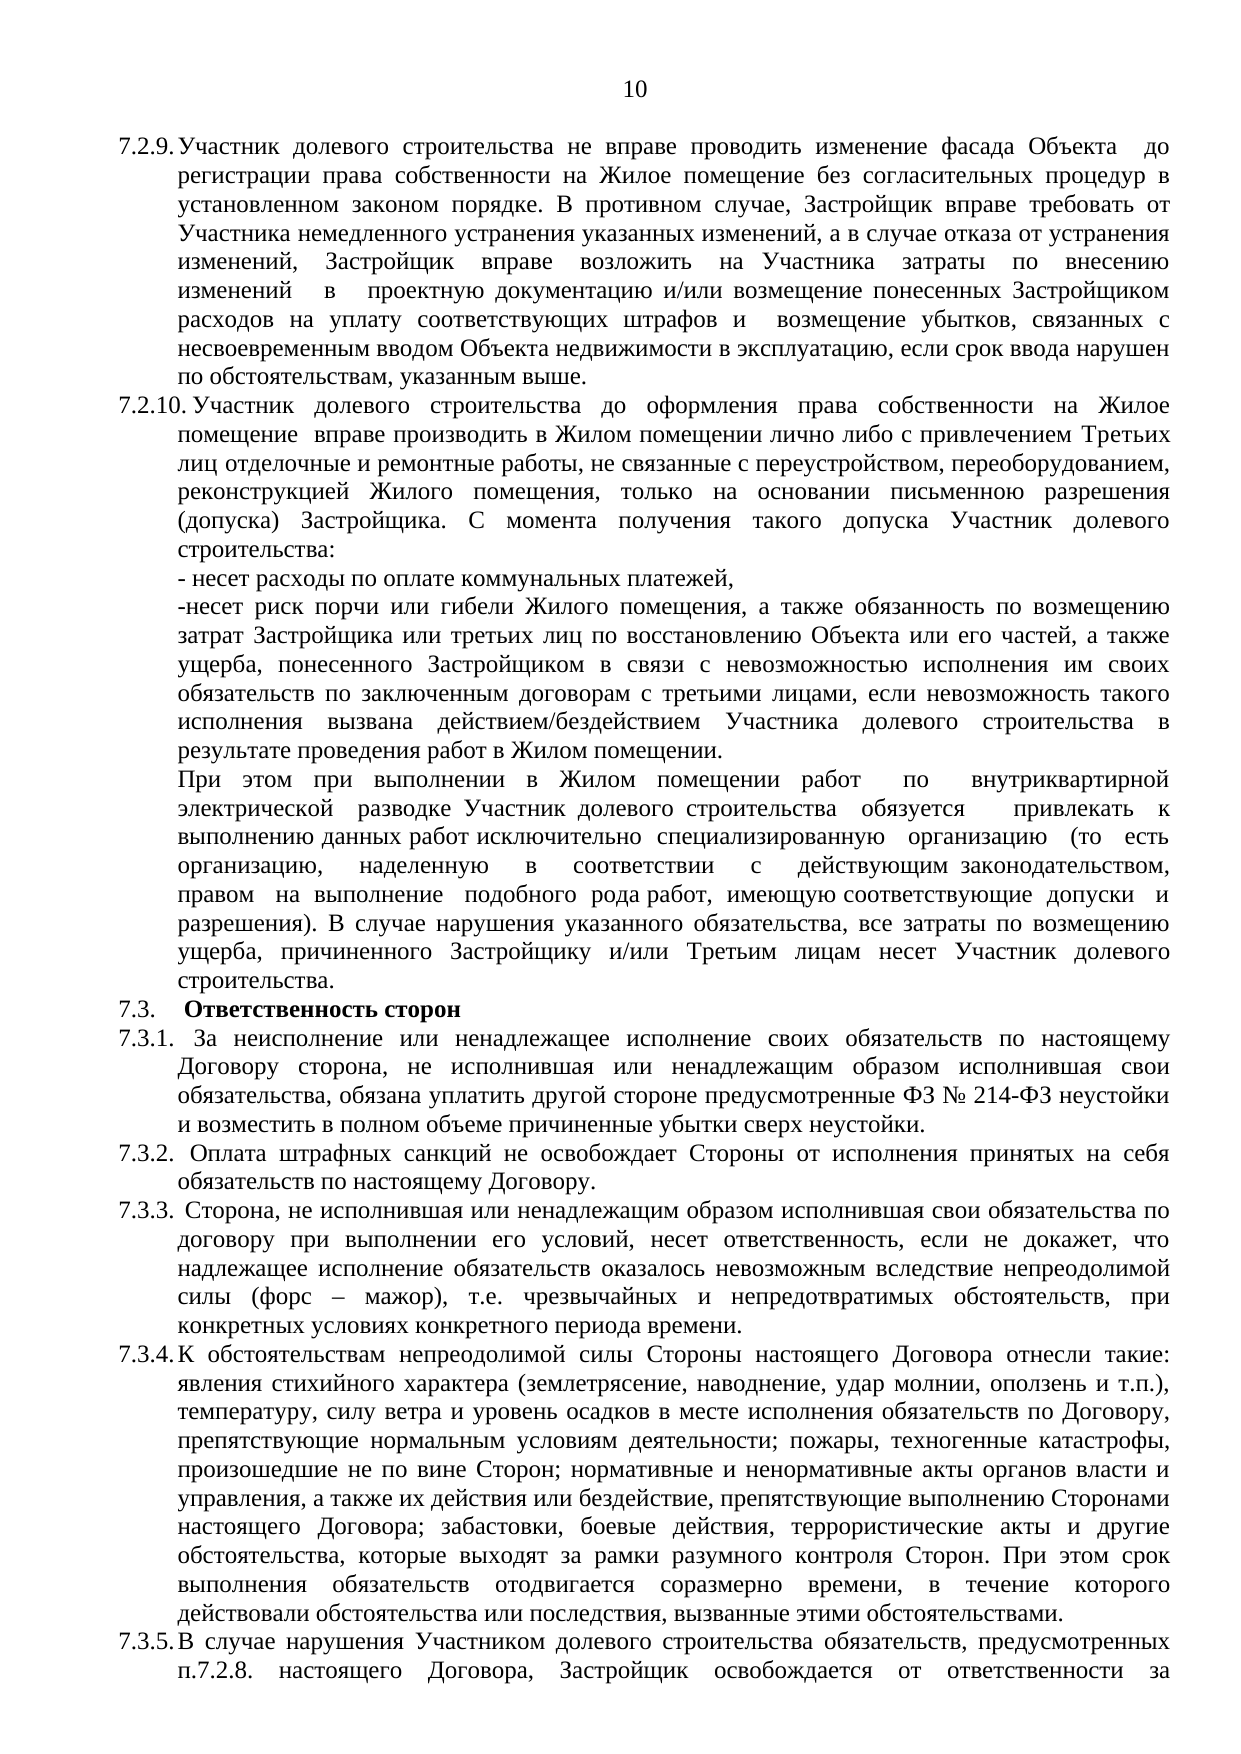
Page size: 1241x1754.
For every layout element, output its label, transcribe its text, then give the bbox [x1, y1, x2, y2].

list Сторона, не исполнившая или ненадлежащим образом исполнившая свои обязательства по договору при выполнении его условий, несет ответственность, если не докажет, что надлежащее исполнение обязательств оказалось невозможным вследствие непреодолимой силы (форс – мажор), т.е. чрезвычайных и непредотвратимых обстоятельств, при конкретных условиях конкретного периода времени. [118, 1195, 1171, 1339]
text -несет риск порчи или гибели Жилого помещения, а также обязанность по возмещению затрат Застройщика или третьих лиц по восстановлению Объекта или его частей, а также ущерба, понесенного Застройщиком в связи с невозможностью исполнения им своих обязательств по заключенным договорам с третьими лицами, если невозможность такого исполнения вызвана действием/бездействием Участника долевого строительства в результате проведения работ в Жилом помещении. [177, 591, 1171, 764]
text При этом при выполнении в Жилом помещении работ по внутриквартирной электрической разводке Участник долевого строительства обязуется привлекать к выполнению данных работ исключительно специализированную организацию (то есть организацию, наделенную в соответствии с действующим законодательством, правом на выполнение подобного рода работ, имеющую соответствующие допуски и разрешения). В случае нарушения указанного обязательства, все затраты по возмещению ущерба, причиненного Застройщику и/или Третьим лицам несет Участник долевого строительства. [177, 764, 1171, 994]
list За неисполнение или ненадлежащее исполнение своих обязательств по настоящему Договору сторона, не исполнившая или ненадлежащим образом исполнившая свои обязательства, обязана уплатить другой стороне предусмотренные ФЗ № 214-ФЗ неустойки и возместить в полном объеме причиненные убытки сверх неустойки. [118, 1023, 1171, 1138]
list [118, 1626, 1171, 1684]
list Участник долевого строительства не вправе проводить изменение фасада Объекта до регистрации права собственности на Жилое помещение без согласительных процедур в установленном законом порядке. В противном случае, Застройщик вправе требовать от Участника немедленного устранения указанных изменений, а в случае отказа от устранения изменений, Застройщик вправе возложить на Участника затраты по внесению изменений в проектную документацию и/или возмещение понесенных Застройщиком расходов на уплату соответствующих штрафов и возмещение убытков, связанных с несвоевременным вводом Объекта недвижимости в эксплуатацию, если срок ввода нарушен по обстоятельствам, указанным выше. [118, 131, 1171, 390]
text - несет расходы по оплате коммунальных платежей, [177, 563, 1171, 591]
list К обстоятельствам непреодолимой силы Стороны настоящего Договора отнесли такие: явления стихийного характера (землетрясение, наводнение, удар молнии, оползень и т.п.), температуру, силу ветра и уровень осадков в месте исполнения обязательств по Договору, препятствующие нормальным условиям деятельности; пожары, техногенные катастрофы, произошедшие не по вине Сторон; нормативные и ненормативные акты органов власти и управления, а также их действия или бездействие, препятствующие выполнению Сторонами настоящего Договора; забастовки, боевые действия, террористические акты и другие обстоятельства, которые выходят за рамки разумного контроля Сторон. При этом срок выполнения обязательств отодвигается соразмерно времени, в течение которого действовали обстоятельства или последствия, вызванные этими обстоятельствами. [118, 1339, 1171, 1626]
list Оплата штрафных санкций не освобождает Стороны от исполнения принятых на себя обязательств по настоящему Договору. [118, 1138, 1171, 1195]
list Ответственность сторон [118, 994, 1171, 1023]
list Участник долевого строительства до оформления права собственности на Жилое помещение вправе производить в Жилом помещении лично либо с привлечением Третьих лиц отделочные и ремонтные работы, не связанные с переустройством, переоборудованием, реконструкцией Жилого помещения, только на основании письменною разрешения (допуска) Застройщика. С момента получения такого допуска Участник долевого строительства: [118, 390, 1171, 563]
